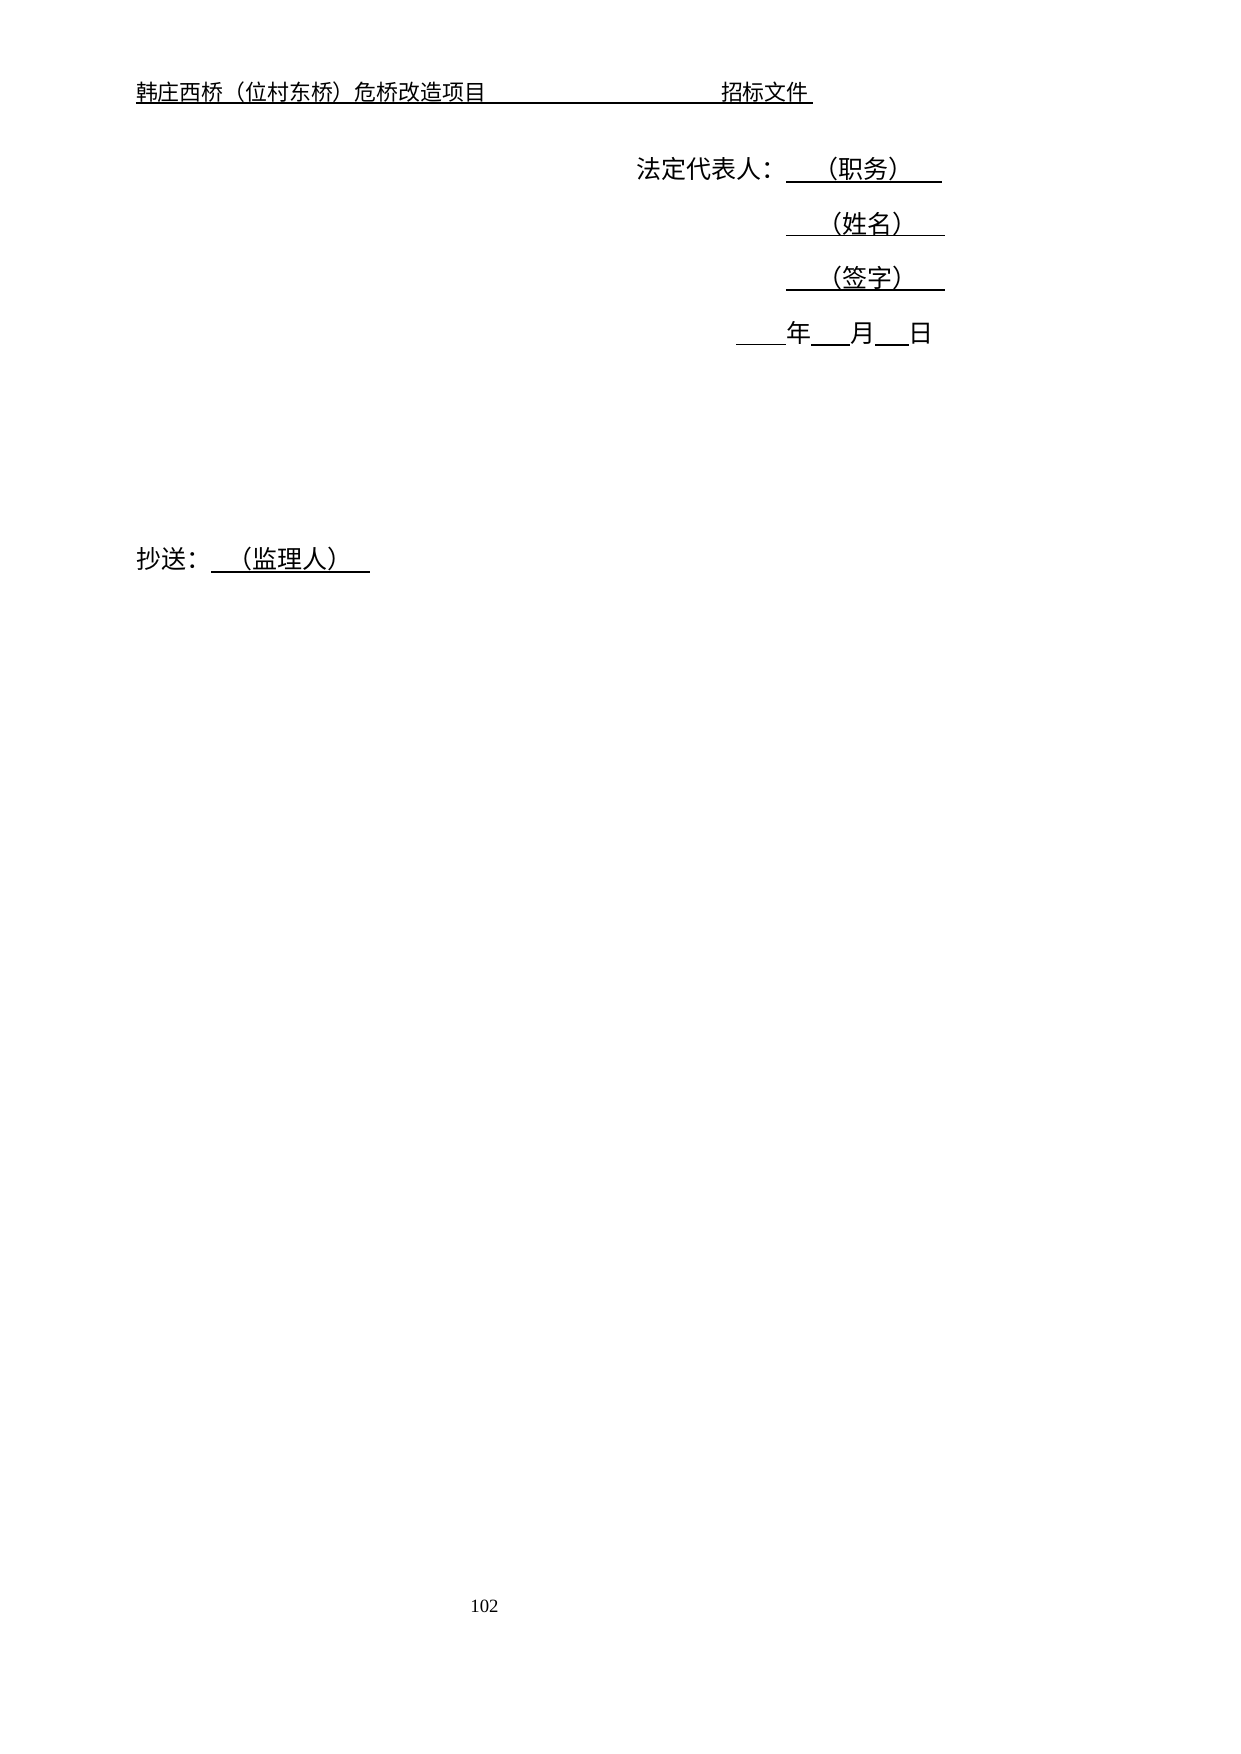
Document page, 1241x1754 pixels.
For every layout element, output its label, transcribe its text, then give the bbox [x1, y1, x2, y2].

text 年 月 日 [136, 313, 1104, 349]
text （姓名） [136, 204, 1104, 241]
text （签字） [136, 259, 1104, 295]
text 抄送： （监理人） [136, 540, 1104, 576]
text 法定代表人： （职务） [136, 150, 1104, 186]
